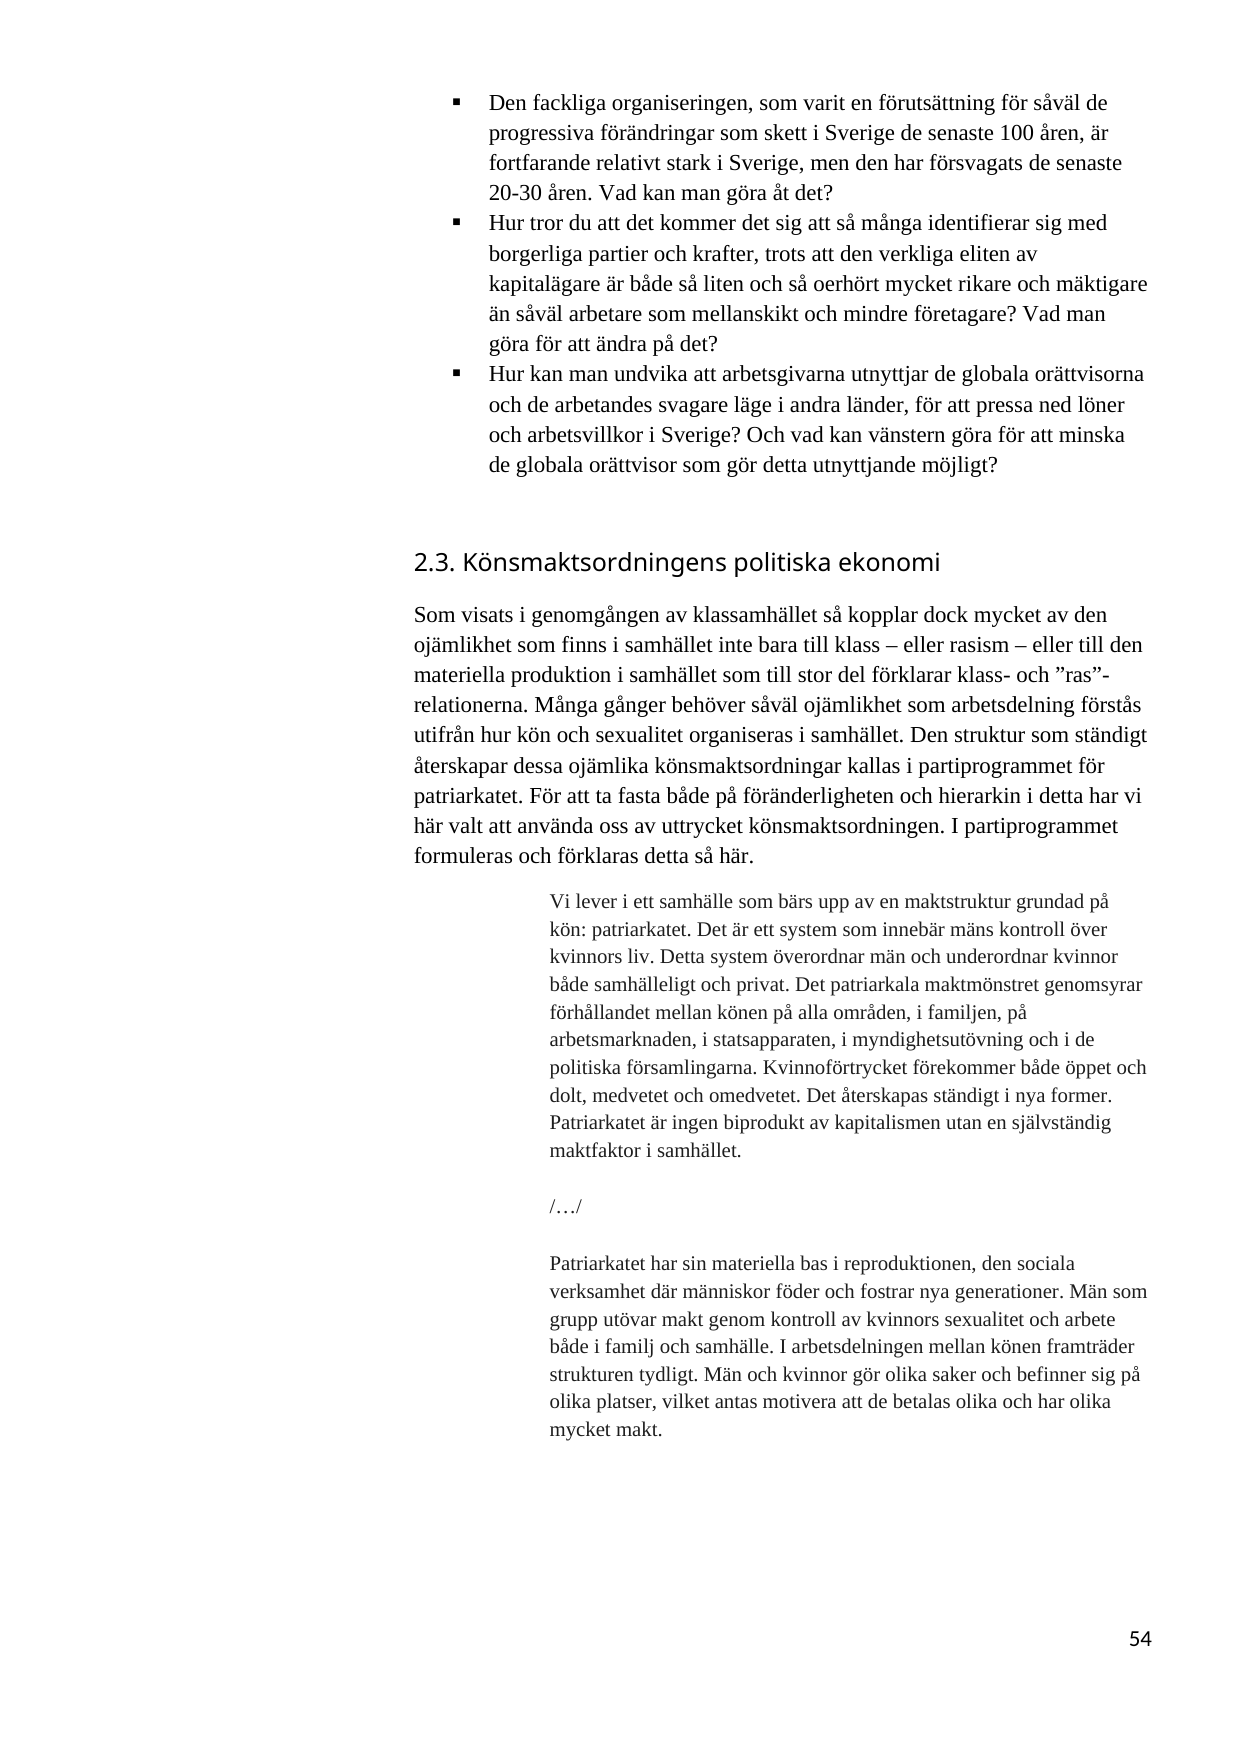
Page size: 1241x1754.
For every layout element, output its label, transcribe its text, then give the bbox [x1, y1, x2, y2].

list Den fackliga organiseringen, som varit en förutsättning för såväl de progressiva förändringar som skett i Sverige de senaste 100 åren, är fortfarande relativt stark i Sverige, men den har försvagats de senaste 20-30 åren. Vad kan man göra åt det? [451, 89, 1152, 206]
text Patriarkatet har sin materiella bas i reproduktionen, den sociala verksamhet där människor föder och fostrar nya generationer. Män som grupp utövar makt genom kontroll av kvinnors sexualitet och arbete både i familj och samhälle. I arbetsdelningen mellan könen framträder strukturen tydligt. Män och kvinnor gör olika saker och befinner sig på olika platser, vilket antas motivera att de betalas olika och har olika mycket makt. [549, 1251, 1152, 1441]
text Som visats i genomgången av klassamhället så kopplar dock mycket av den ojämlikhet som finns i samhället inte bara till klass – eller rasism – eller till den materiella produktion i samhället som till stor del förklarar klass- och ”ras”-relationerna. Många gånger behöver såväl ojämlikhet som arbetsdelning förstås utifrån hur kön och sexualitet organiseras i samhället. Den struktur som ständigt återskapar dessa ojämlika könsmaktsordningar kallas i partiprogrammet för patriarkatet. För att ta fasta både på föränderligheten och hierarkin i detta har vi här valt att använda oss av uttrycket könsmaktsordningen. I partiprogrammet formuleras och förklaras detta så här. [413, 601, 1152, 869]
list Hur kan man undvika att arbetsgivarna utnyttjar de globala orättvisorna och de arbetandes svagare läge i andra länder, för att pressa ned löner och arbetsvillkor i Sverige? Och vad kan vänstern göra för att minska de globala orättvisor som gör detta utnyttjande möjligt? [451, 361, 1152, 477]
text 2.3. Könsmaktsordningens politiska ekonomi [413, 545, 1152, 579]
list Hur tror du att det kommer det sig att så många identifierar sig med borgerliga partier och krafter, trots att den verkliga eliten av kapitalägare är både så liten och så oerhört mycket rikare och mäktigare än såväl arbetare som mellanskikt och mindre företagare? Vad man göra för att ändra på det? [451, 209, 1152, 357]
text /…/ [549, 1194, 1152, 1218]
text Vi lever i ett samhälle som bärs upp av en maktstruktur grundad på kön: patriarkatet. Det är ett system som innebär mäns kontroll över kvinnors liv. Detta system överordnar män och underordnar kvinnor både samhälleligt och privat. Det patriarkala maktmönstret genomsyrar förhållandet mellan könen på alla områden, i familjen, på arbetsmarknaden, i statsapparaten, i myndighetsutövning och i de politiska församlingarna. Kvinnoförtrycket förekommer både öppet och dolt, medvetet och omedvetet. Det återskapas ständigt i nya former. Patriarkatet är ingen biprodukt av kapitalismen utan en självständig maktfaktor i samhället. [549, 889, 1152, 1162]
